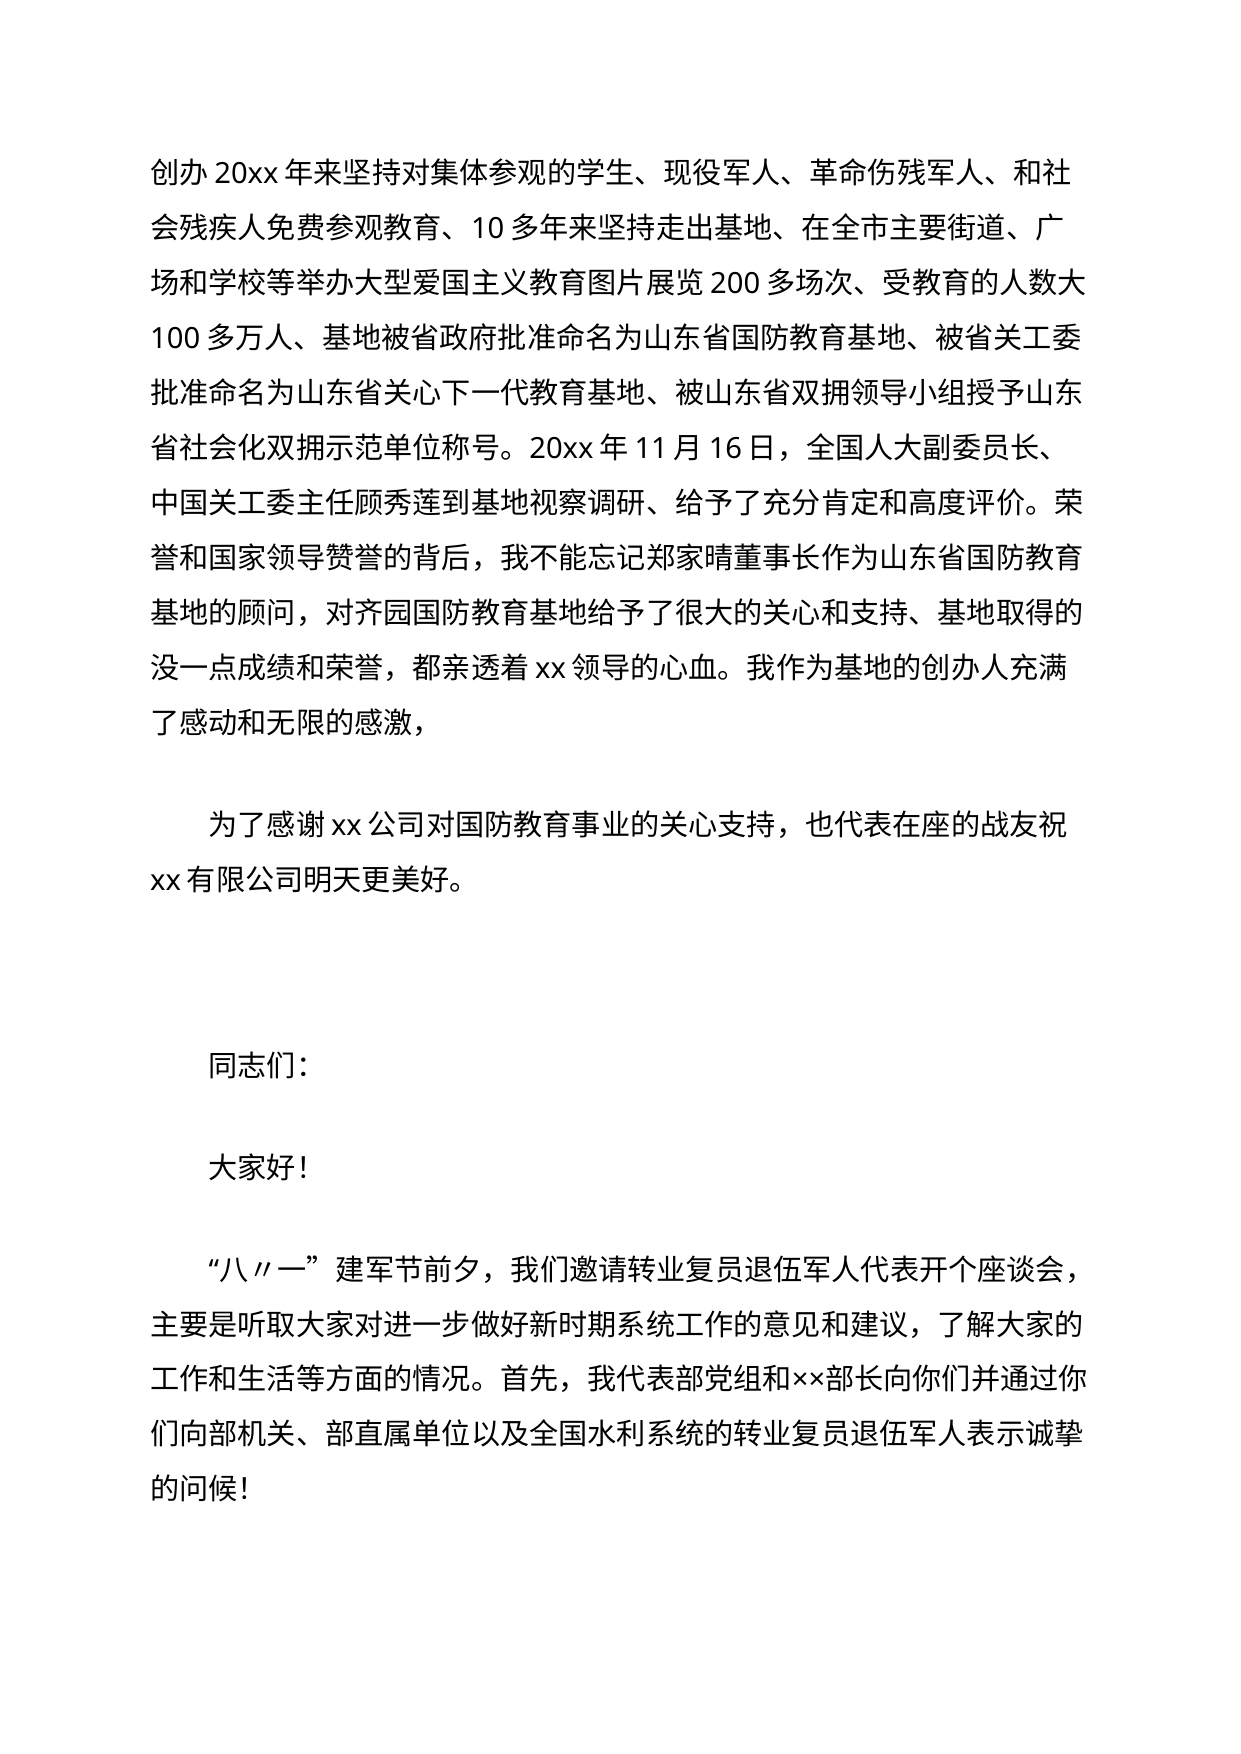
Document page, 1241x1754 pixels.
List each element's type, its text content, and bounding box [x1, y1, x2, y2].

text 同志们： [150, 1042, 1090, 1085]
text 为了感谢xx公司对国防教育事业的关心支持，也代表在座的战友祝xx有限公司明天更美好。 [150, 801, 1090, 899]
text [150, 150, 1090, 742]
text 大家好！ [150, 1144, 1090, 1187]
text “八〃一”建军节前夕，我们邀请转业复员退伍军人代表开个座谈会，主要是听取大家对进一步做好新时期系统工作的意见和建议，了解大家的工作和生活等方面的情况。首先，我代表部党组和××部长向你们并通过你们向部机关、部直属单位以及全国水利系统的转业复员退伍军人表示诚挚的问候！ [150, 1246, 1090, 1508]
